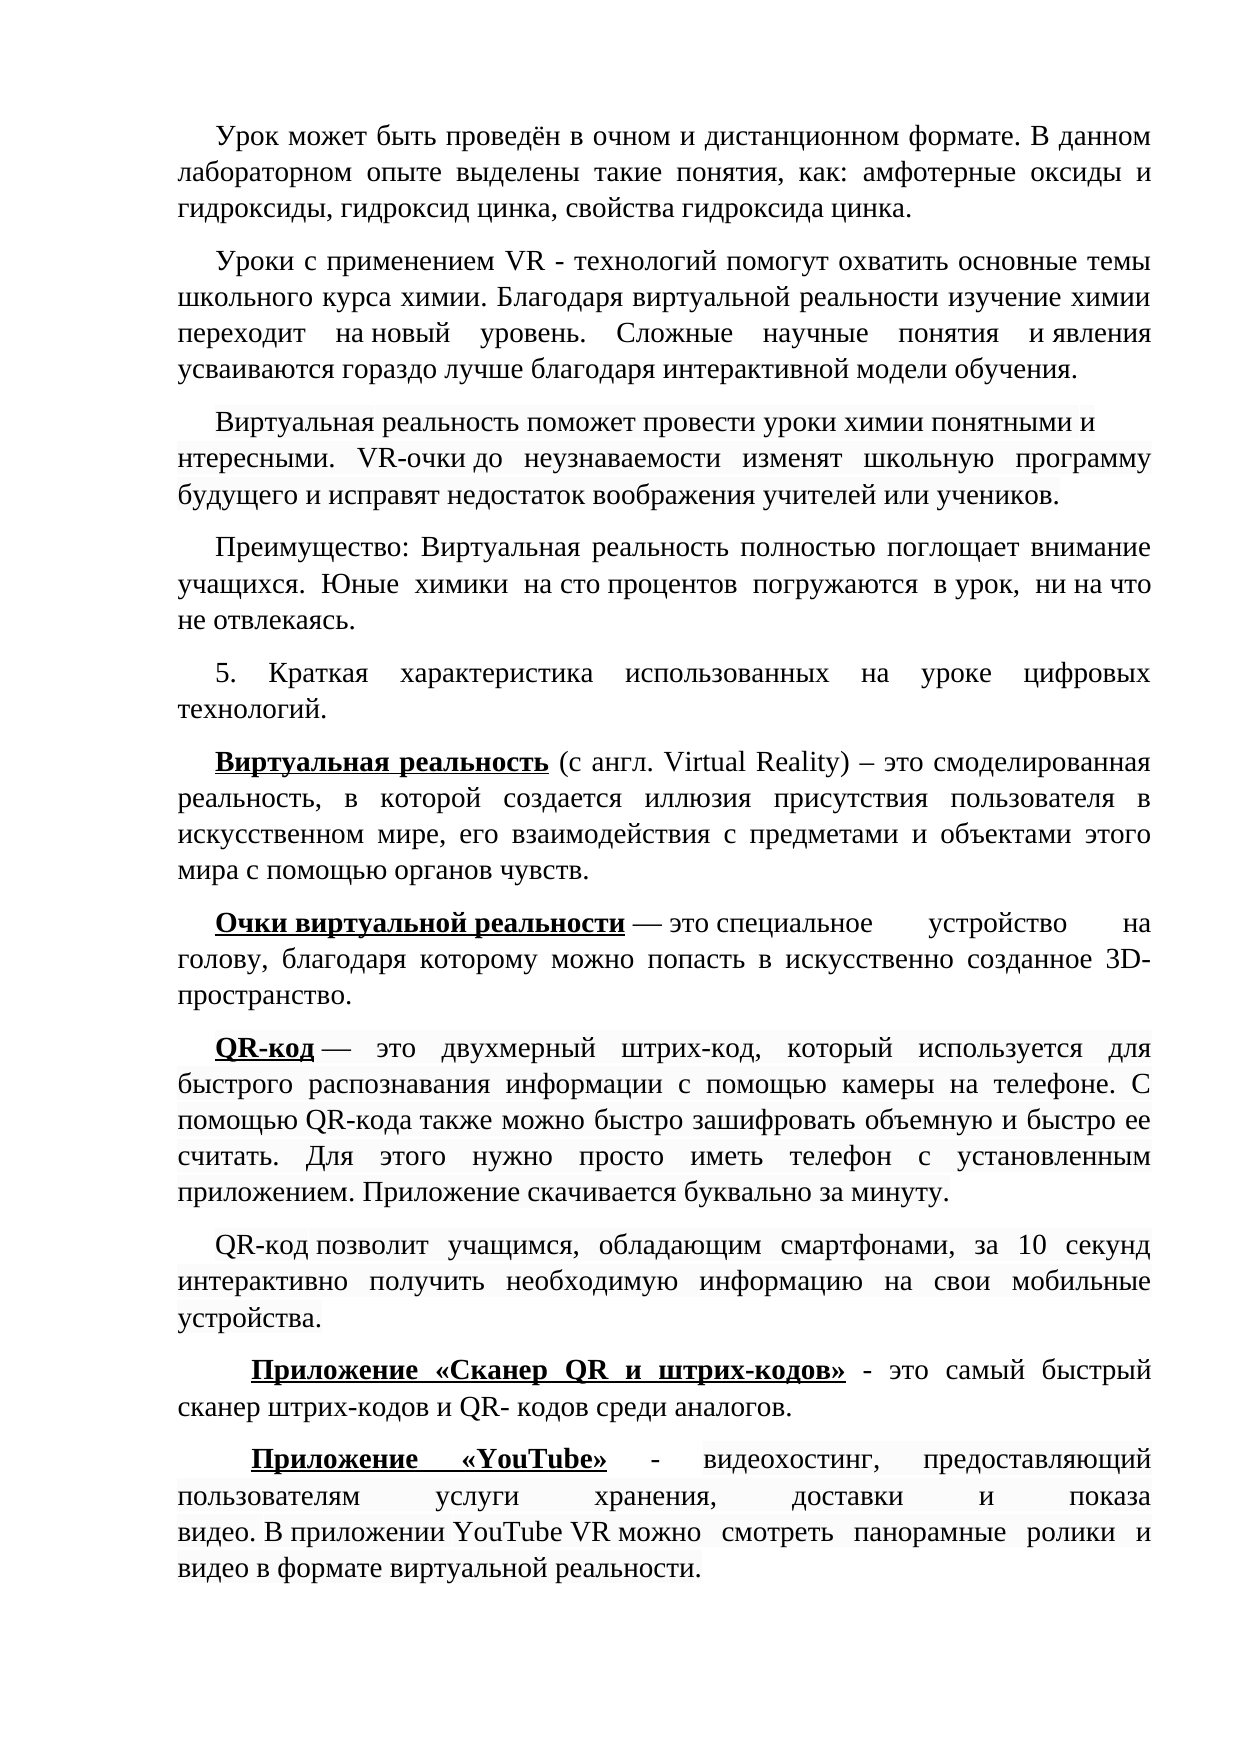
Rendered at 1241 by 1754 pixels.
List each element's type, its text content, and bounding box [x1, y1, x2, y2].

text Виртуальная реальность поможет провести уроки химии понятными и нтересными. VR-очки до неузнаваемости изменят школьную программу будущего и исправят недостаток воображения учителей или учеников. [177, 404, 1152, 441]
text Виртуальная реальность поможет провести уроки химии понятными и нтересными. VR-очки до неузнаваемости изменят школьную программу будущего и исправят недостаток воображения учителей или учеников. [177, 474, 1152, 510]
text QR-код позволит учащимся, обладающим смартфонами, за 10 секунд интерактивно получить необходимую информацию на свои мобильные устройства. [177, 1297, 1152, 1333]
text 5. Краткая характеристика использованных на уроке цифровых технологий. [177, 655, 1152, 724]
text Преимущество: Виртуальная реальность полностью поглощает внимание учащихся. Юные химики на сто процентов погружаются в урок, ни на что не отвлекаясь. [177, 529, 1152, 635]
text Приложение «YouTube» - видеохостинг, предоставляющий пользователям услуги хранения, доставки и показа видео. В приложении YouTube VR можно смотреть панорамные ролики и видео в формате виртуальной реальности. [177, 1511, 1152, 1583]
text QR-код позволит учащимся, обладающим смартфонами, за 10 секунд интерактивно получить необходимую информацию на свои мобильные устройства. [177, 1227, 1152, 1264]
text QR-код — это двухмерный штрих-код, который используется для быстрого распознавания информации с помощью камеры на телефоне. С помощью QR-кода также можно быстро зашифровать объемную и быстро ее считать. Для этого нужно просто иметь телефон с установленным приложением. Приложение скачивается буквально за минуту. [177, 1172, 1152, 1208]
text Приложение «Сканер QR и штрих-кодов» - это самый быстрый сканер штрих-кодов и QR- кодов среди аналогов. [177, 1352, 1152, 1422]
text Очки виртуальной реальности — это специальное устройство на голову, благодаря которому можно попасть в искусственно созданное 3D-пространство. [177, 974, 1152, 1011]
text Уроки с применением VR - технологий помогут охватить основные темы школьного курса химии. Благодаря виртуальной реальности изучение химии переходит на новый уровень. Сложные научные понятия и явления усваиваются гораздо лучше благодаря интерактивной модели обучения. [177, 243, 1152, 385]
text Очки виртуальной реальности — это специальное устройство на голову, благодаря которому можно попасть в искусственно созданное 3D-пространство. [177, 905, 1152, 941]
text Виртуальная реальность (с англ. Virtual Reality) – это смоделированная реальность, в которой создается иллюзия присутствия пользователя в искусственном мире, его взаимодействия с предметами и объектами этого мира с помощью органов чувств. [177, 744, 1152, 886]
text QR-код — это двухмерный штрих-код, который используется для быстрого распознавания информации с помощью камеры на телефоне. С помощью QR-кода также можно быстро зашифровать объемную и быстро ее считать. Для этого нужно просто иметь телефон с установленным приложением. Приложение скачивается буквально за минуту. [177, 1030, 1152, 1066]
text Урок может быть проведён в очном и дистанционном формате. В данном лабораторном опыте выделены такие понятия, как: амфотерные оксиды и гидроксиды, гидроксид цинка, свойства гидроксида цинка. [177, 118, 1152, 224]
